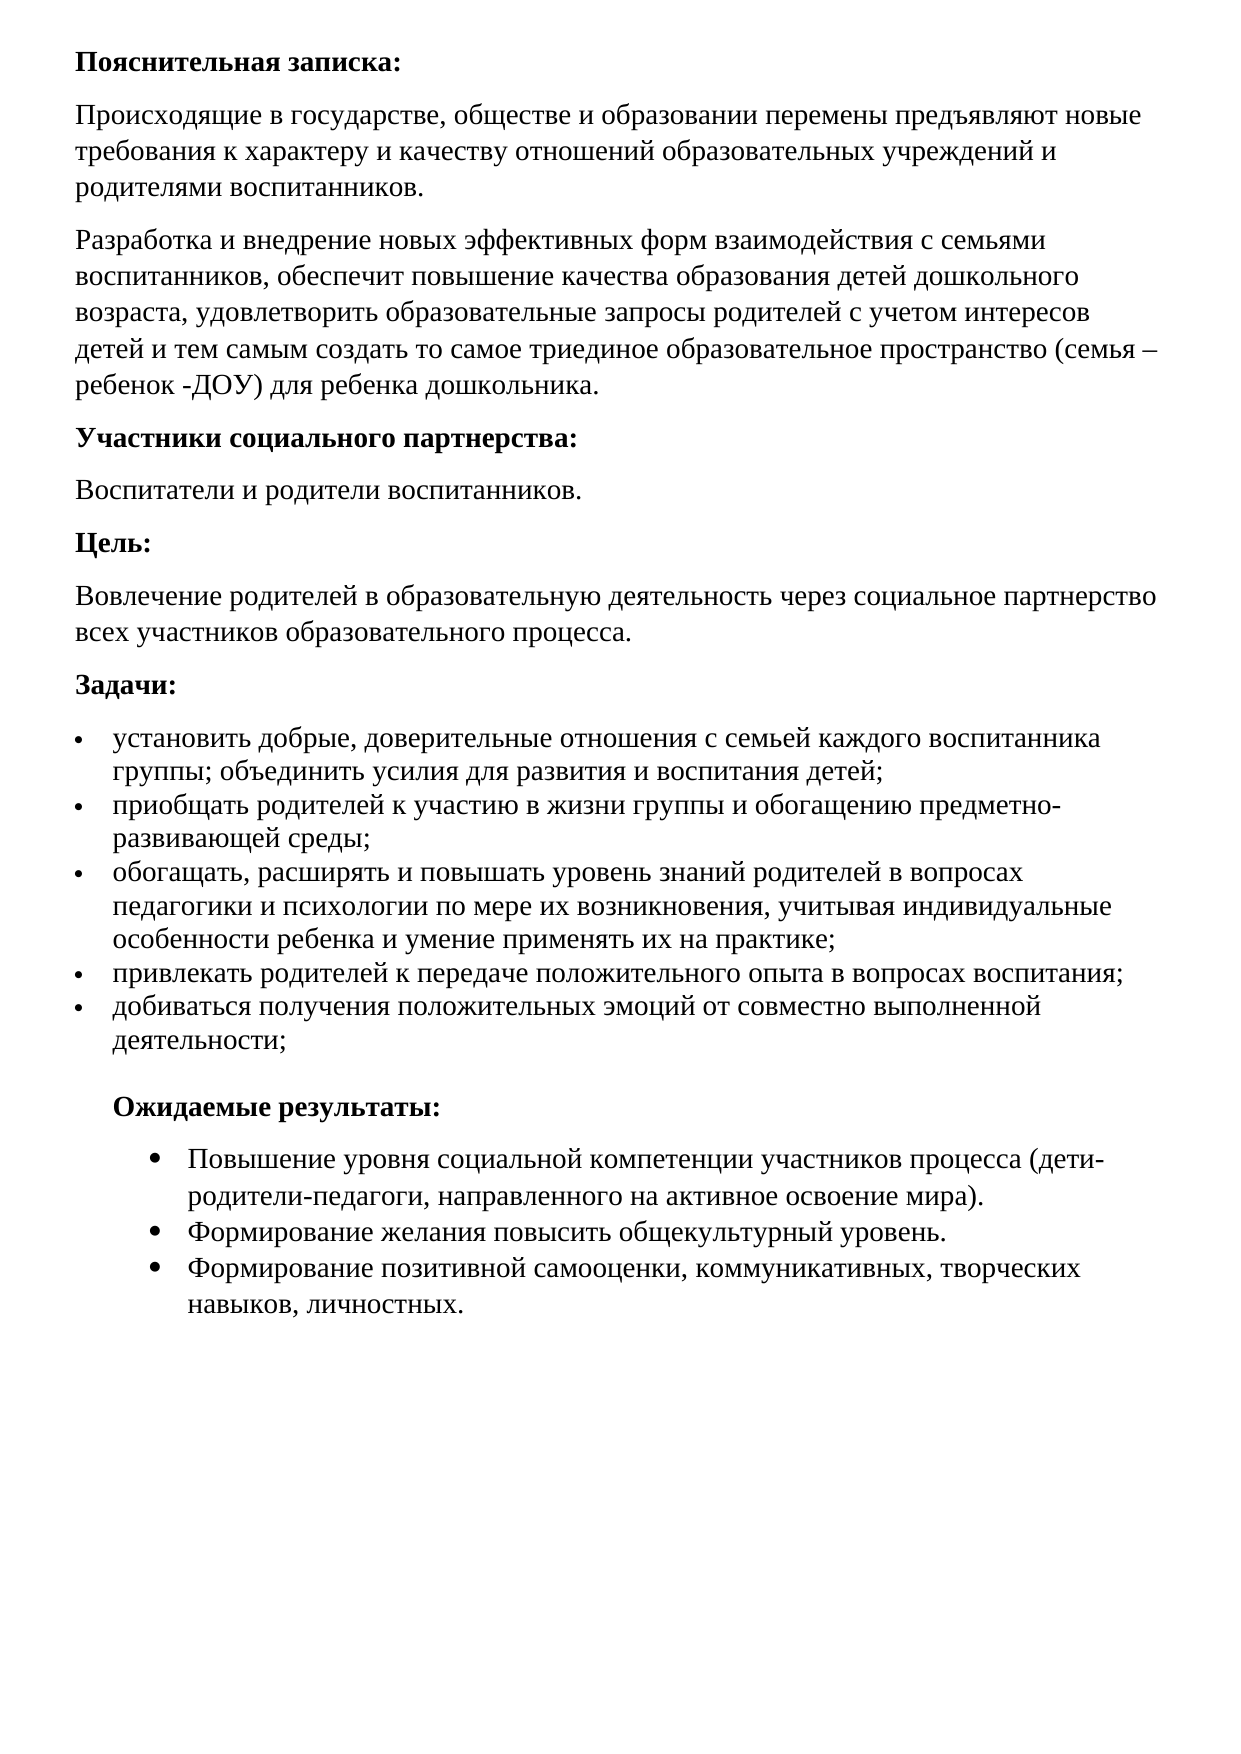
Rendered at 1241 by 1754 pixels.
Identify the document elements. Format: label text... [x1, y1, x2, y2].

text Разработка и внедрение новых эффективных форм взаимодействия с семьями воспитанников, обеспечит повышение качества образования детей дошкольного возраста, удовлетворить образовательные запросы родителей с учетом интересов детей и тем самым создать то самое триединое образовательное пространство (семья – ребенок -ДОУ) для ребенка дошкольника. [75, 222, 1165, 400]
list Формирование позитивной самооценки, коммуникативных, творческих навыков, личностных. [150, 1250, 1165, 1320]
text Участники социального партнерства: [75, 420, 1165, 453]
text Цель: [75, 525, 1165, 559]
list добиваться получения положительных эмоций от совместно выполненной деятельности; [75, 988, 1165, 1055]
text Пояснительная записка: [75, 44, 1165, 78]
list обогащать, расширять и повышать уровень знаний родителей в вопросах педагогики и психологии по мере их возникновения, учитывая индивидуальные особенности ребенка и умение применять их на практике; [75, 854, 1165, 955]
list привлекать родителей к передаче положительного опыта в вопросах воспитания; [75, 955, 1165, 988]
list Формирование желания повысить общекультурный уровень. [150, 1214, 1165, 1248]
list установить добрые, доверительные отношения с семьей каждого воспитанника группы; объединить усилия для развития и воспитания детей; [75, 720, 1165, 787]
text Ожидаемые результаты: [112, 1089, 1165, 1122]
text Происходящие в государстве, обществе и образовании перемены предъявляют новые требования к характеру и качеству отношений образовательных учреждений и родителями воспитанников. [75, 97, 1165, 203]
list приобщать родителей к участию в жизни группы и обогащению предметно-развивающей среды; [75, 787, 1165, 854]
text Воспитатели и родители воспитанников. [75, 472, 1165, 506]
list Повышение уровня социальной компетенции участников процесса (дети-родители-педагоги, направленного на активное освоение мира). [150, 1142, 1165, 1211]
text Задачи: [75, 667, 1165, 701]
text Вовлечение родителей в образовательную деятельность через социальное партнерство всех участников образовательного процесса. [75, 578, 1165, 648]
